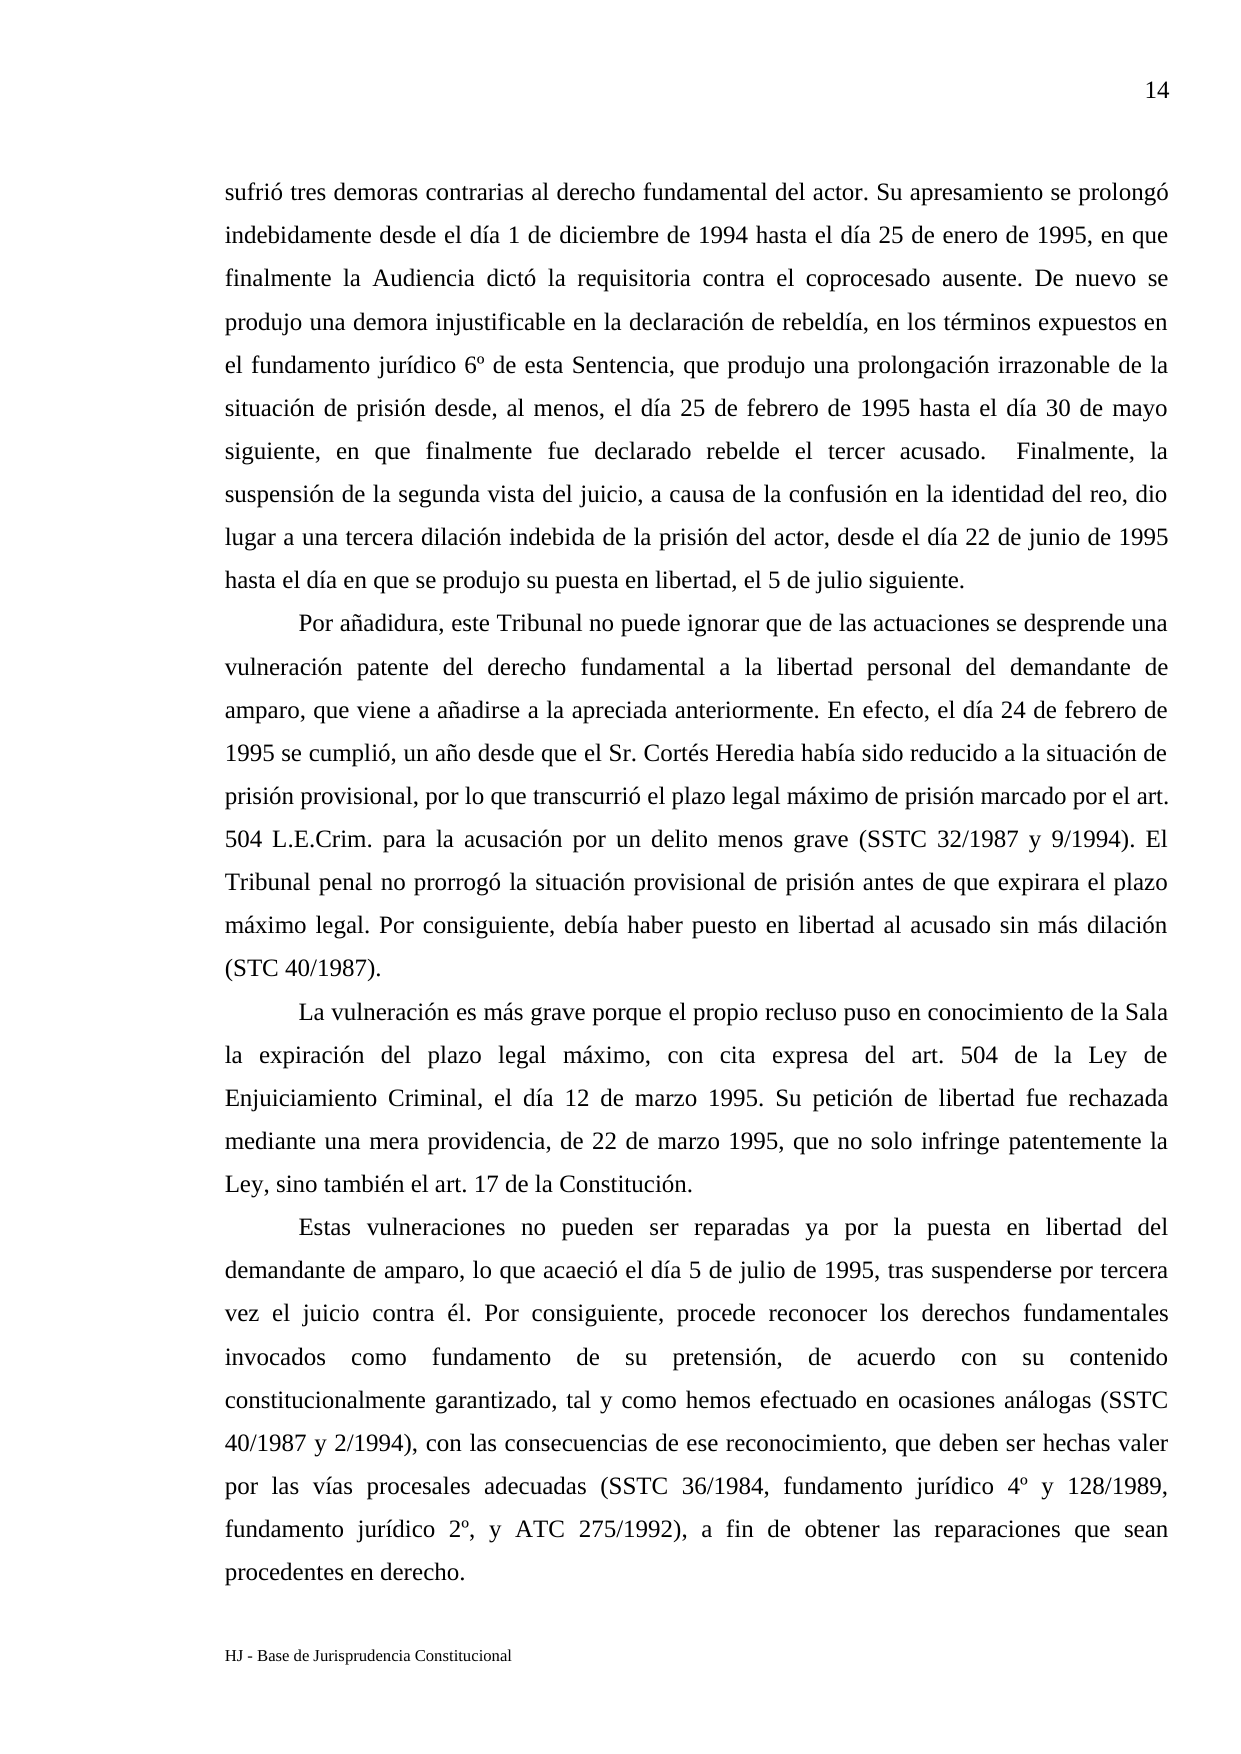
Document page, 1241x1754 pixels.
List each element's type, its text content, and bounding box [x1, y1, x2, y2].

text Estas vulneraciones no pueden ser reparadas ya por la puesta en libertad del demandante de amparo, lo que acaeció el día 5 de julio de 1995, tras suspenderse por tercera vez el juicio contra él. Por consiguiente, procede reconocer los derechos fundamentales invocados como fundamento de su pretensión, de acuerdo con su contenido constitucionalmente garantizado, tal y como hemos efectuado en ocasiones análogas (SSTC 40/1987 y 2/1994), con las consecuencias de ese reconocimiento, que deben ser hechas valer por las vías procesales adecuadas (SSTC 36/1984, fundamento jurídico 4º y 128/1989, fundamento jurídico 2º, y ATC 275/1992), a fin de obtener las reparaciones que sean procedentes en derecho. [224, 1212, 1169, 1586]
text La vulneración es más grave porque el propio recluso puso en conocimiento de la Sala la expiración del plazo legal máximo, con cita expresa del art. 504 de la Ley de Enjuiciamiento Criminal, el día 12 de marzo 1995. Su petición de libertad fue rechazada mediante una mera providencia, de 22 de marzo 1995, que no solo infringe patentemente la Ley, sino también el art. 17 de la Constitución. [224, 997, 1169, 1198]
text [224, 177, 1169, 594]
text Por añadidura, este Tribunal no puede ignorar que de las actuaciones se desprende una vulneración patente del derecho fundamental a la libertad personal del demandante de amparo, que viene a añadirse a la apreciada anteriormente. En efecto, el día 24 de febrero de 1995 se cumplió, un año desde que el Sr. Cortés Heredia había sido reducido a la situación de prisión provisional, por lo que transcurrió el plazo legal máximo de prisión marcado por el art. 504 L.E.Crim. para la acusación por un delito menos grave (SSTC 32/1987 y 9/1994). El Tribunal penal no prorrogó la situación provisional de prisión antes de que expirara el plazo máximo legal. Por consiguiente, debía haber puesto en libertad al acusado sin más dilación (STC 40/1987). [224, 608, 1169, 982]
